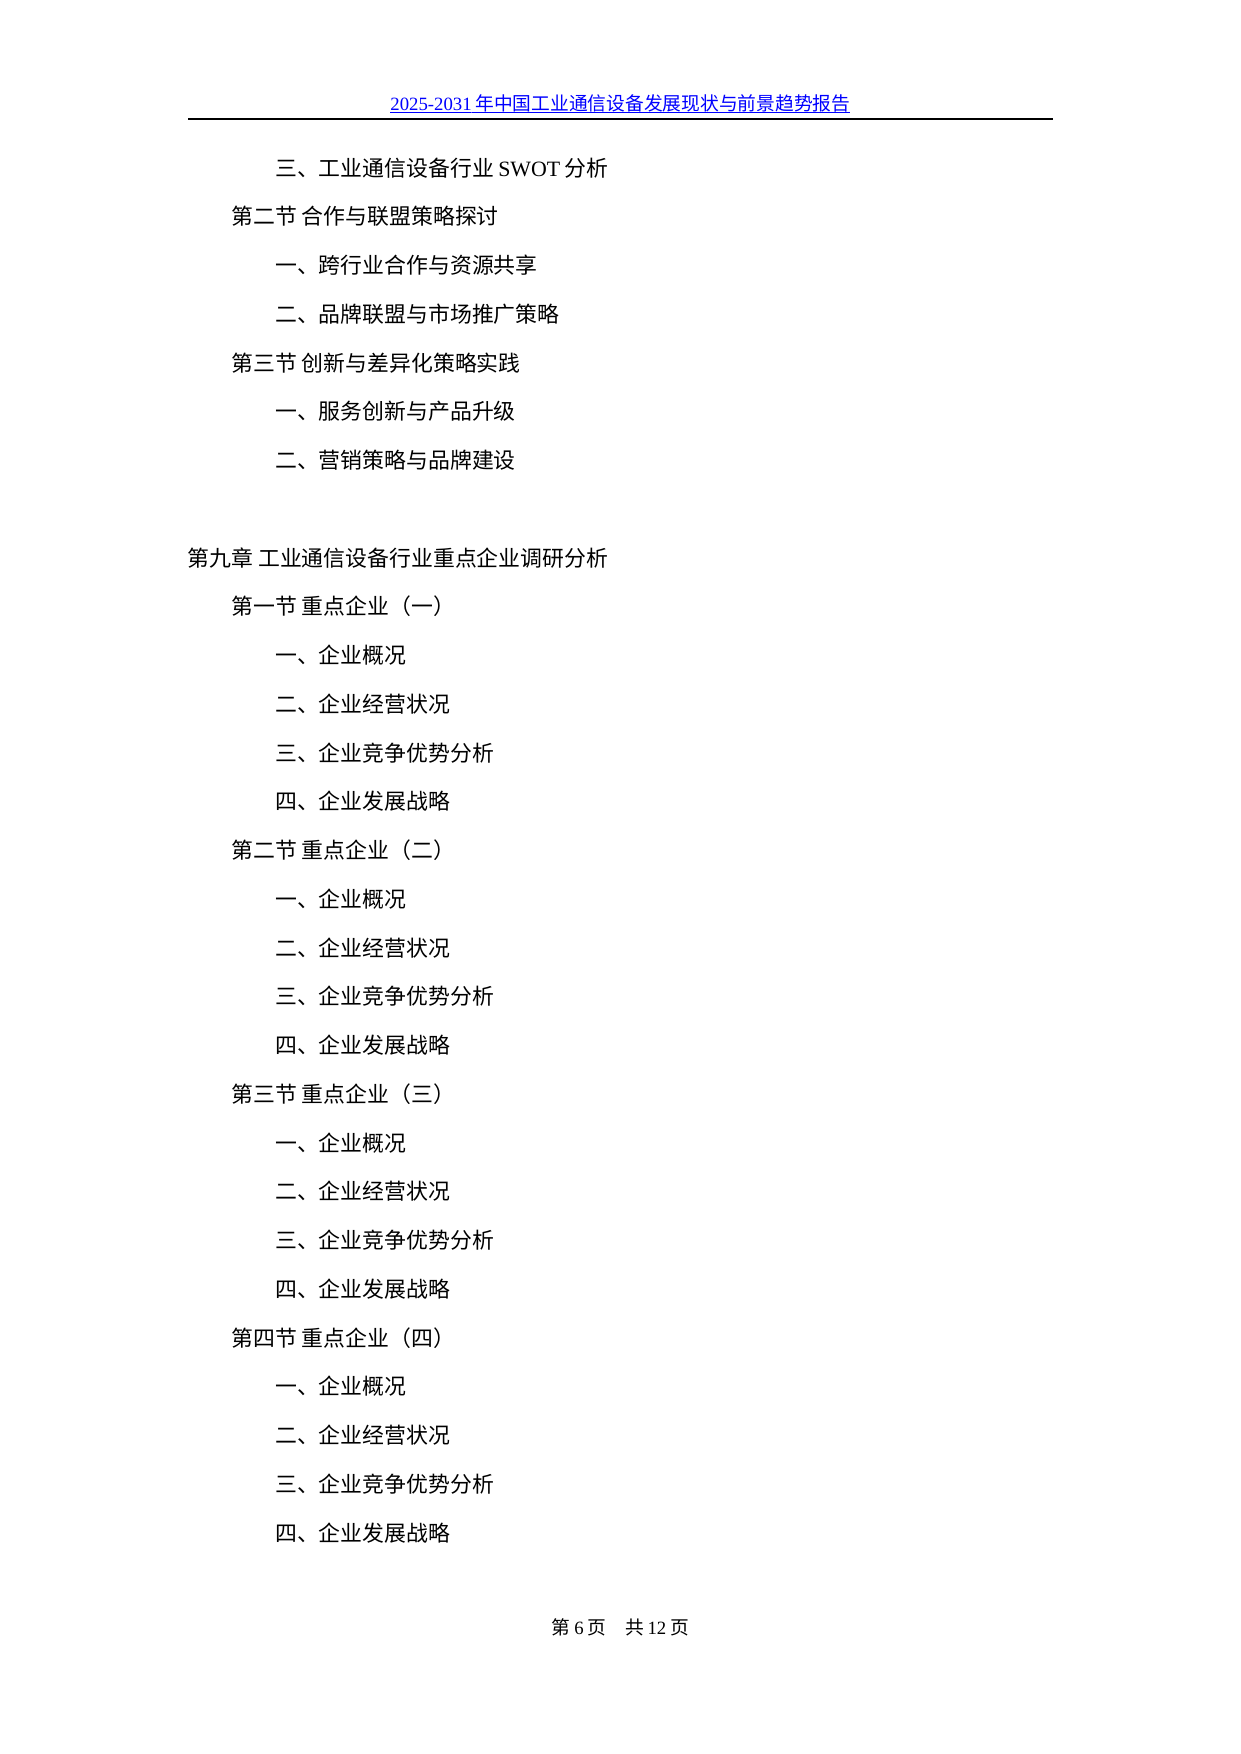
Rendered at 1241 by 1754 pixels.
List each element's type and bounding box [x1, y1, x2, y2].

text [187, 150, 1053, 1548]
